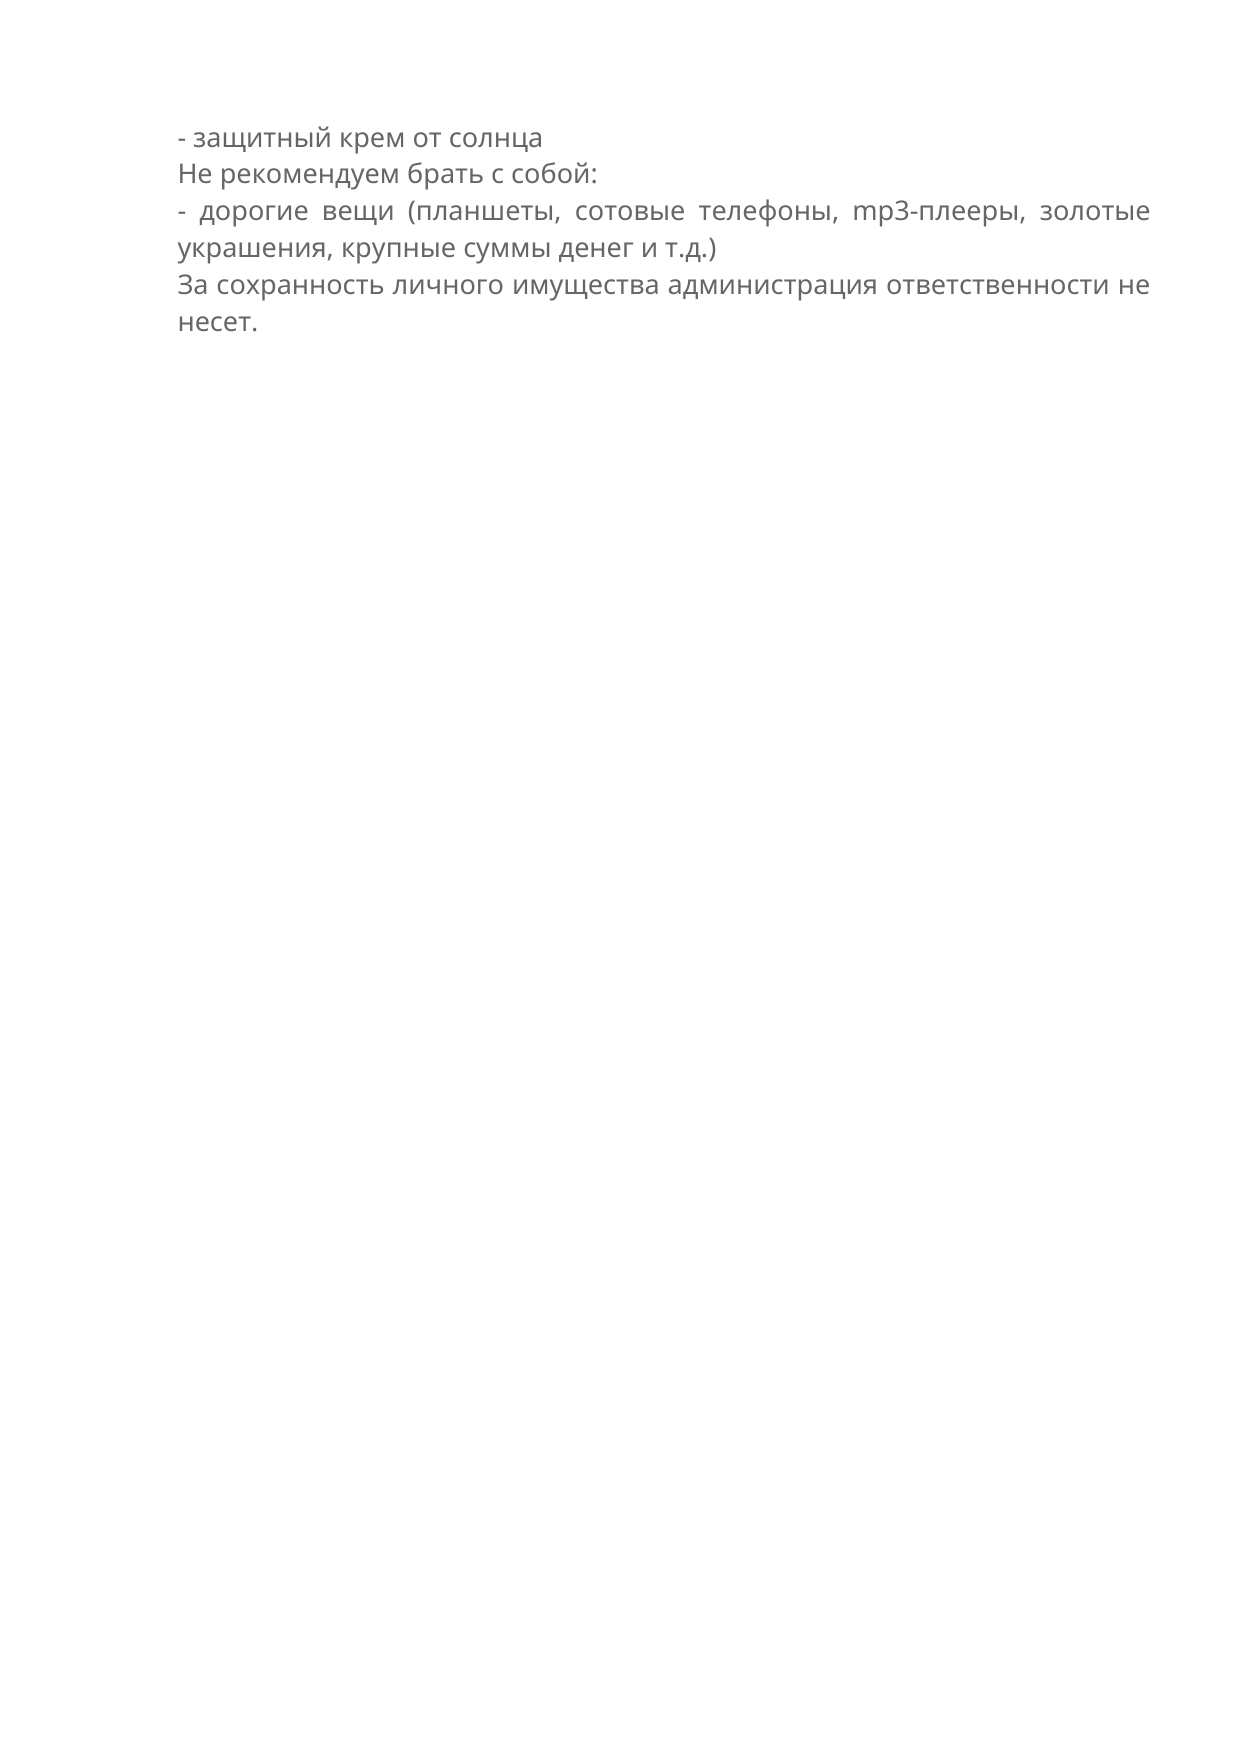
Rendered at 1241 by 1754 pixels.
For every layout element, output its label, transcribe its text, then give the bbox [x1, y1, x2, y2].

text За сохранность личного имущества администрация ответственности не несет. [177, 266, 1152, 339]
text - защитный крем от солнца [177, 118, 1152, 155]
text Не рекомендуем брать с собой: [177, 155, 1152, 192]
text - дорогие вещи (планшеты, сотовые телефоны, mp3-плееры, золотые украшения, крупные суммы денег и т.д.) [177, 192, 1152, 266]
